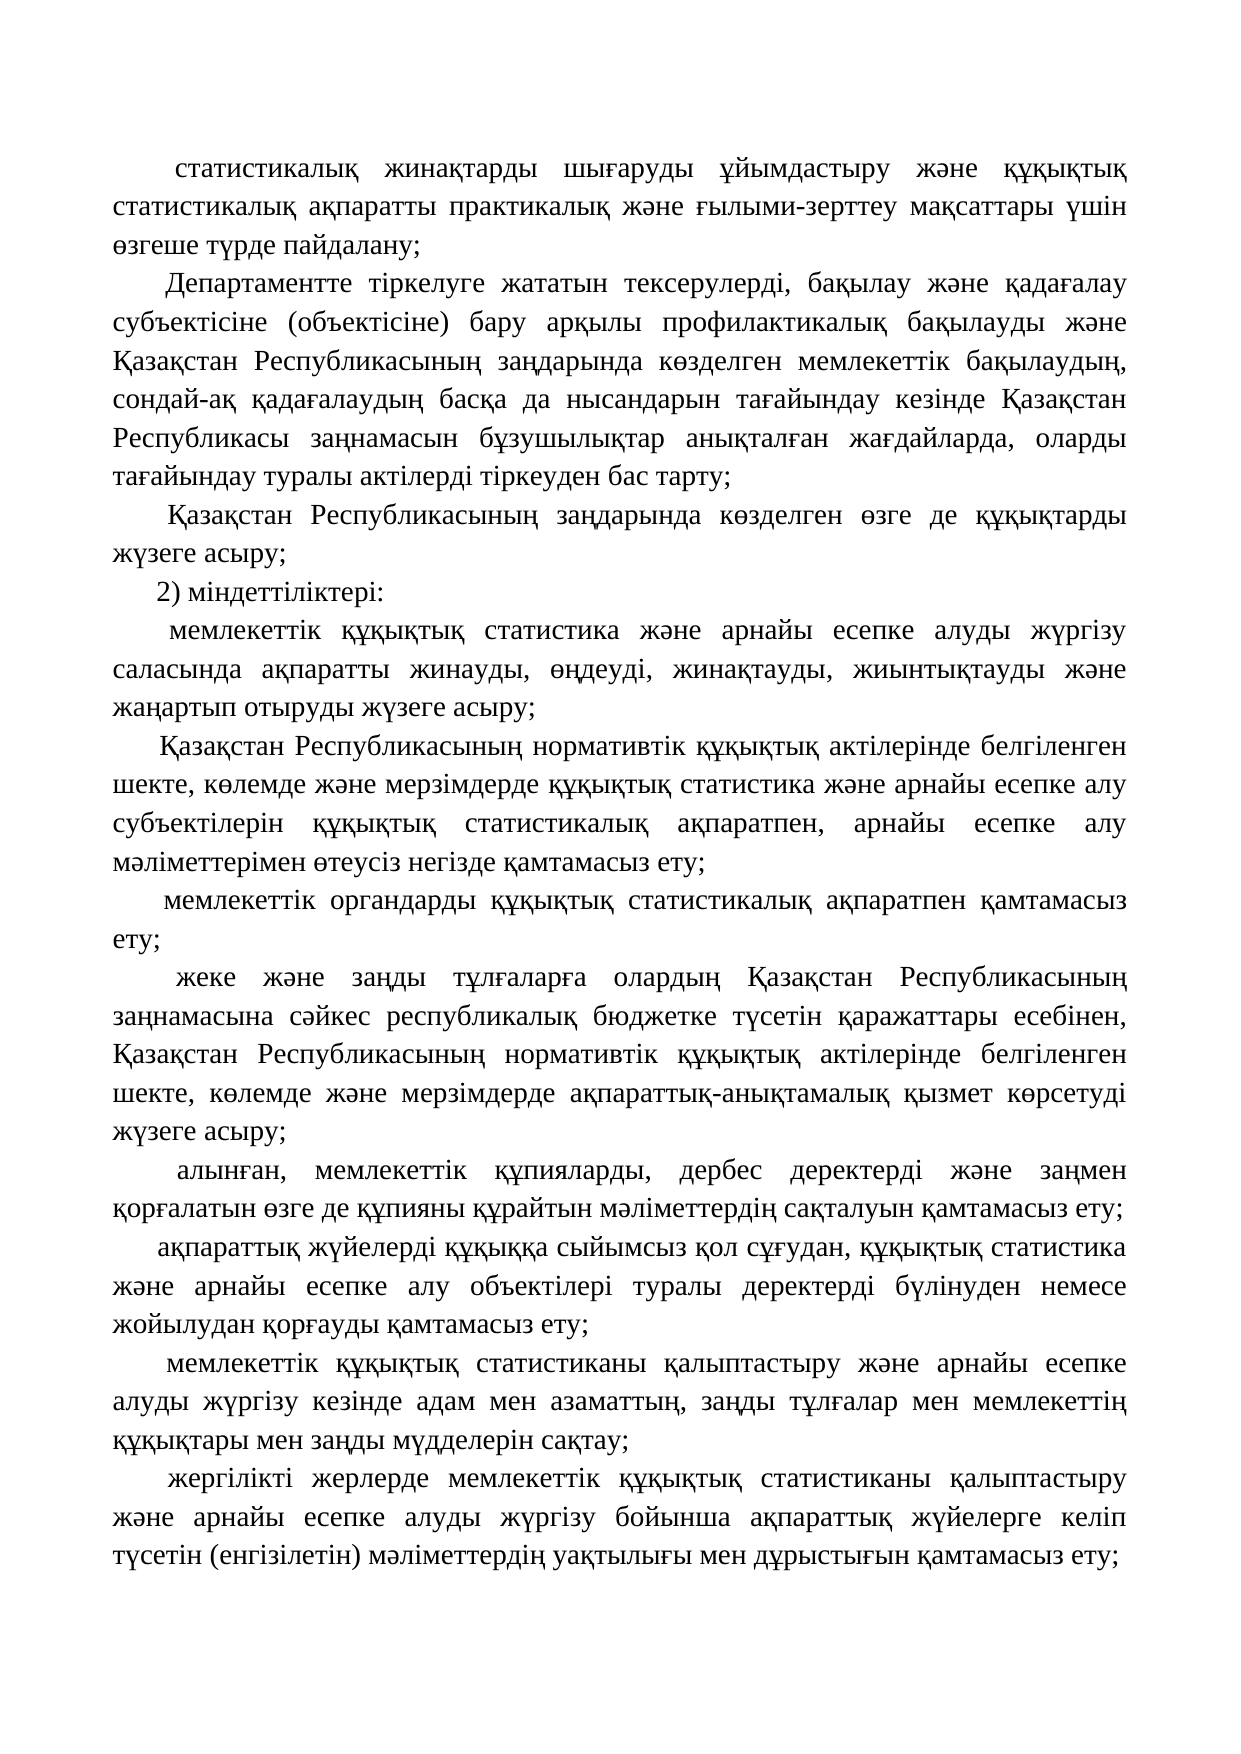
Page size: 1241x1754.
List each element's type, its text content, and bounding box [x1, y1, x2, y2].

text жергілікті жерлерде мемлекеттік құқықтық статистиканы қалыптастыру және арнайы есепке алуды жүргізу бойынша ақпараттық жүйелерге келіп түсетін (енгізілетін) мәліметтердің уақтылығы мен дұрыстығын қамтамасыз ету; [112, 1460, 1128, 1571]
text жеке және заңды тұлғаларға олардың Қазақстан Республикасының заңнамасына сәйкес республикалық бюджетке түсетiн қаражаттары есебiнен, Қазақстан Республикасының нормативтiк құқықтық актiлерiнде белгiленген шекте, көлемде және мерзiмдерде ақпараттық-анықтамалық қызмет көрсетудi жүзеге асыру; [112, 959, 1128, 1147]
text 2) міндеттіліктері: [112, 574, 1128, 607]
text статистикалық жинақтарды шығаруды ұйымдастыру және құқықтық статистикалық ақпаратты практикалық және ғылыми-зерттеу мақсаттары үшін өзгеше түрде пайдалану; [112, 150, 1128, 261]
text Департаментте тіркелуге жататын тексерулерді, бақылау және қадағалау субъектісіне (объектісіне) бару арқылы профилактикалық бақылауды және Қазақстан Республикасының заңдарында көзделген мемлекеттік бақылаудың, сондай-ақ қадағалаудың басқа да нысандарын тағайындау кезiнде Қазақстан Республикасы заңнамасын бұзушылықтар анықталған жағдайларда, оларды тағайындау туралы актілерді тіркеуден бас тарту; [112, 266, 1128, 492]
text алынған, мемлекеттiк құпияларды, дербес деректерді және заңмен қорғалатын өзге де құпияны құрайтын мәлiметтердiң сақталуын қамтамасыз ету; [112, 1152, 1128, 1224]
text Қазақстан Республикасының заңдарында көзделген өзге де құқықтарды жүзеге асыру; [112, 497, 1128, 569]
text Қазақстан Республикасының нормативтік құқықтық актілерінде белгіленген шекте, көлемде және мерзімдерде құқықтық статистика және арнайы есепке алу субъектілерін құқықтық статистикалық ақпаратпен, арнайы есепке алу мәліметтерімен өтеусіз негізде қамтамасыз ету; [112, 728, 1128, 877]
text мемлекеттiк құқықтық cтaтистика және арнайы есепке алуды жүргізу саласында ақпаратты жинауды, өңдеудi, жинақтауды, жиынтықтауды және жаңартып отыруды жүзеге асыру; [112, 612, 1128, 723]
text мемлекеттік органдарды құқықтық статистикалық ақпаратпен қамтамасыз ету; [112, 882, 1128, 954]
text ақпараттық жүйелерді құқыққа сыйымсыз қол сұғудан, құқықтық статистика және арнайы есепке алу объектiлерi туралы деректердi бүлiнуден немесе жойылудан қорғауды қамтамасыз ету; [112, 1229, 1128, 1340]
text мемлекеттік құқықтық статистиканы қалыптастыру және арнайы есепке алуды жүргізу кезінде адам мен азаматтың, заңды тұлғалар мен мемлекеттiң құқықтары мен заңды мүдделерiн сақтау; [112, 1345, 1128, 1455]
